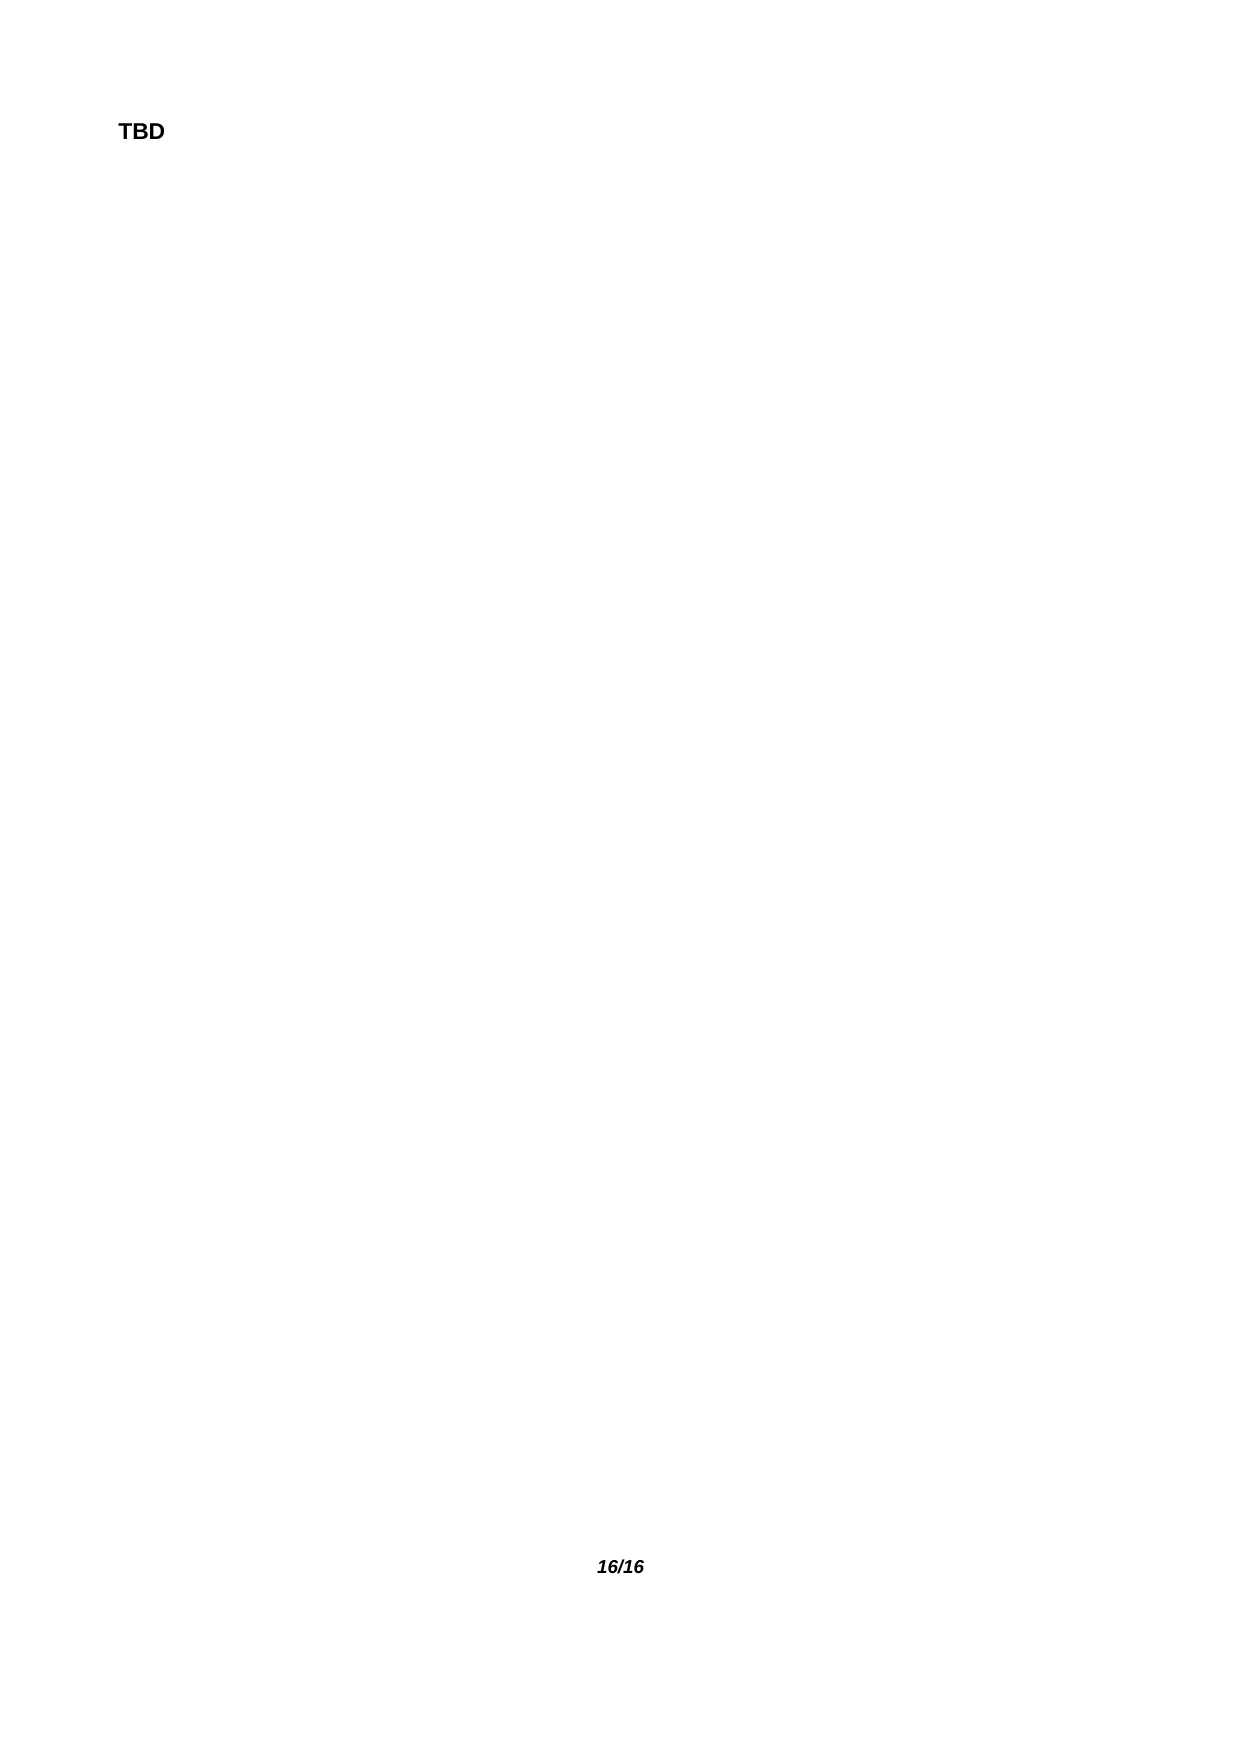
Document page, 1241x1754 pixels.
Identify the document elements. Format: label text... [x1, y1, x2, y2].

text TBD [118, 118, 1122, 144]
